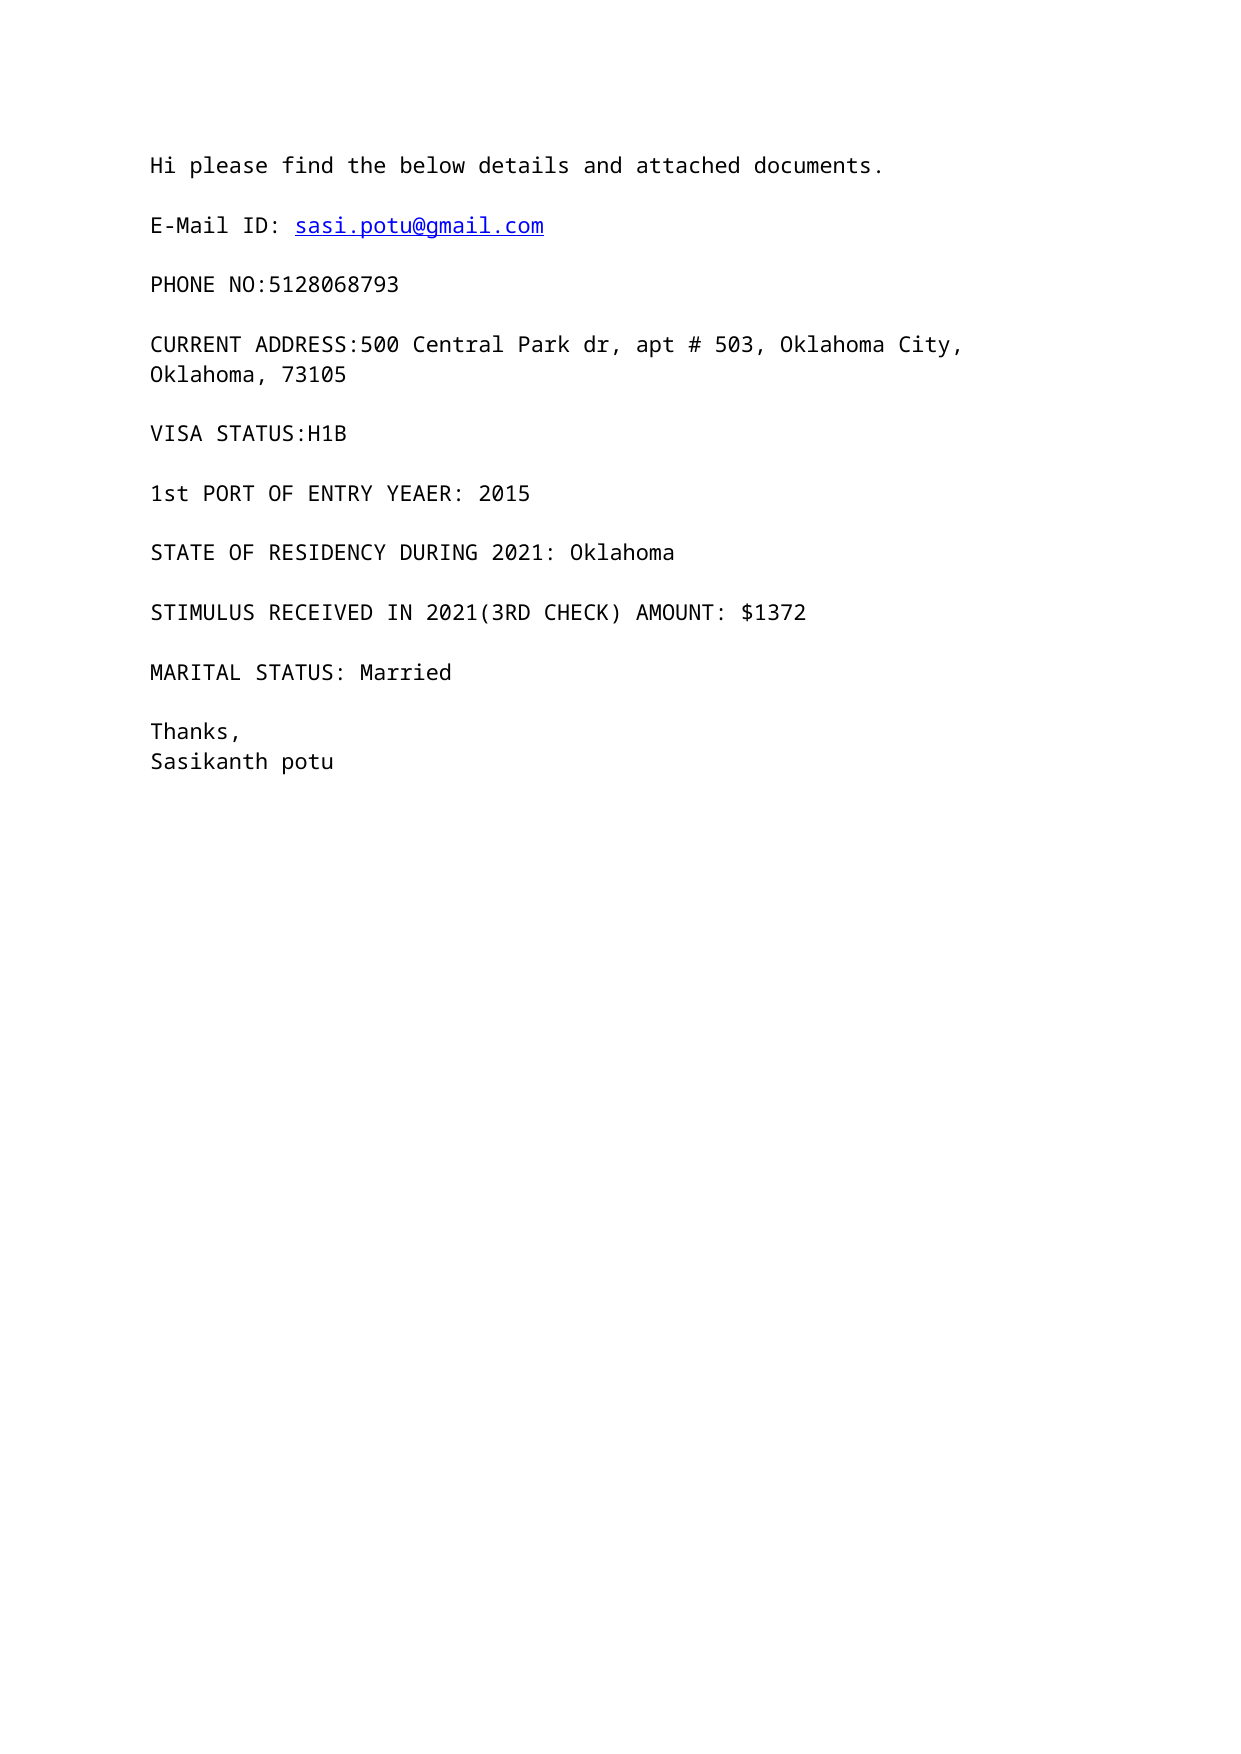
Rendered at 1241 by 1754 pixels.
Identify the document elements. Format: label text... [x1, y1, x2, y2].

text PHONE NO:5128068793 [150, 269, 1090, 299]
text MARITAL STATUS: Married [150, 656, 1090, 686]
text STIMULUS RECEIVED IN 2021(3RD CHECK) AMOUNT: $1372 [150, 597, 1090, 627]
text 1st PORT OF ENTRY YEAER: 2015 [150, 478, 1090, 507]
text E-Mail ID: sasi.potu@gmail.com [150, 209, 1090, 239]
text VISA STATUS:H1B [150, 418, 1090, 448]
text Sasikanth potu [150, 746, 1090, 776]
text Thanks, [150, 716, 1090, 746]
text Hi please find the below details and attached documents. [150, 150, 1090, 180]
text STATE OF RESIDENCY DURING 2021: Oklahoma [150, 537, 1090, 567]
text CURRENT ADDRESS:500 Central Park dr, apt # 503, Oklahoma City, Oklahoma, 73105 [150, 329, 1090, 388]
